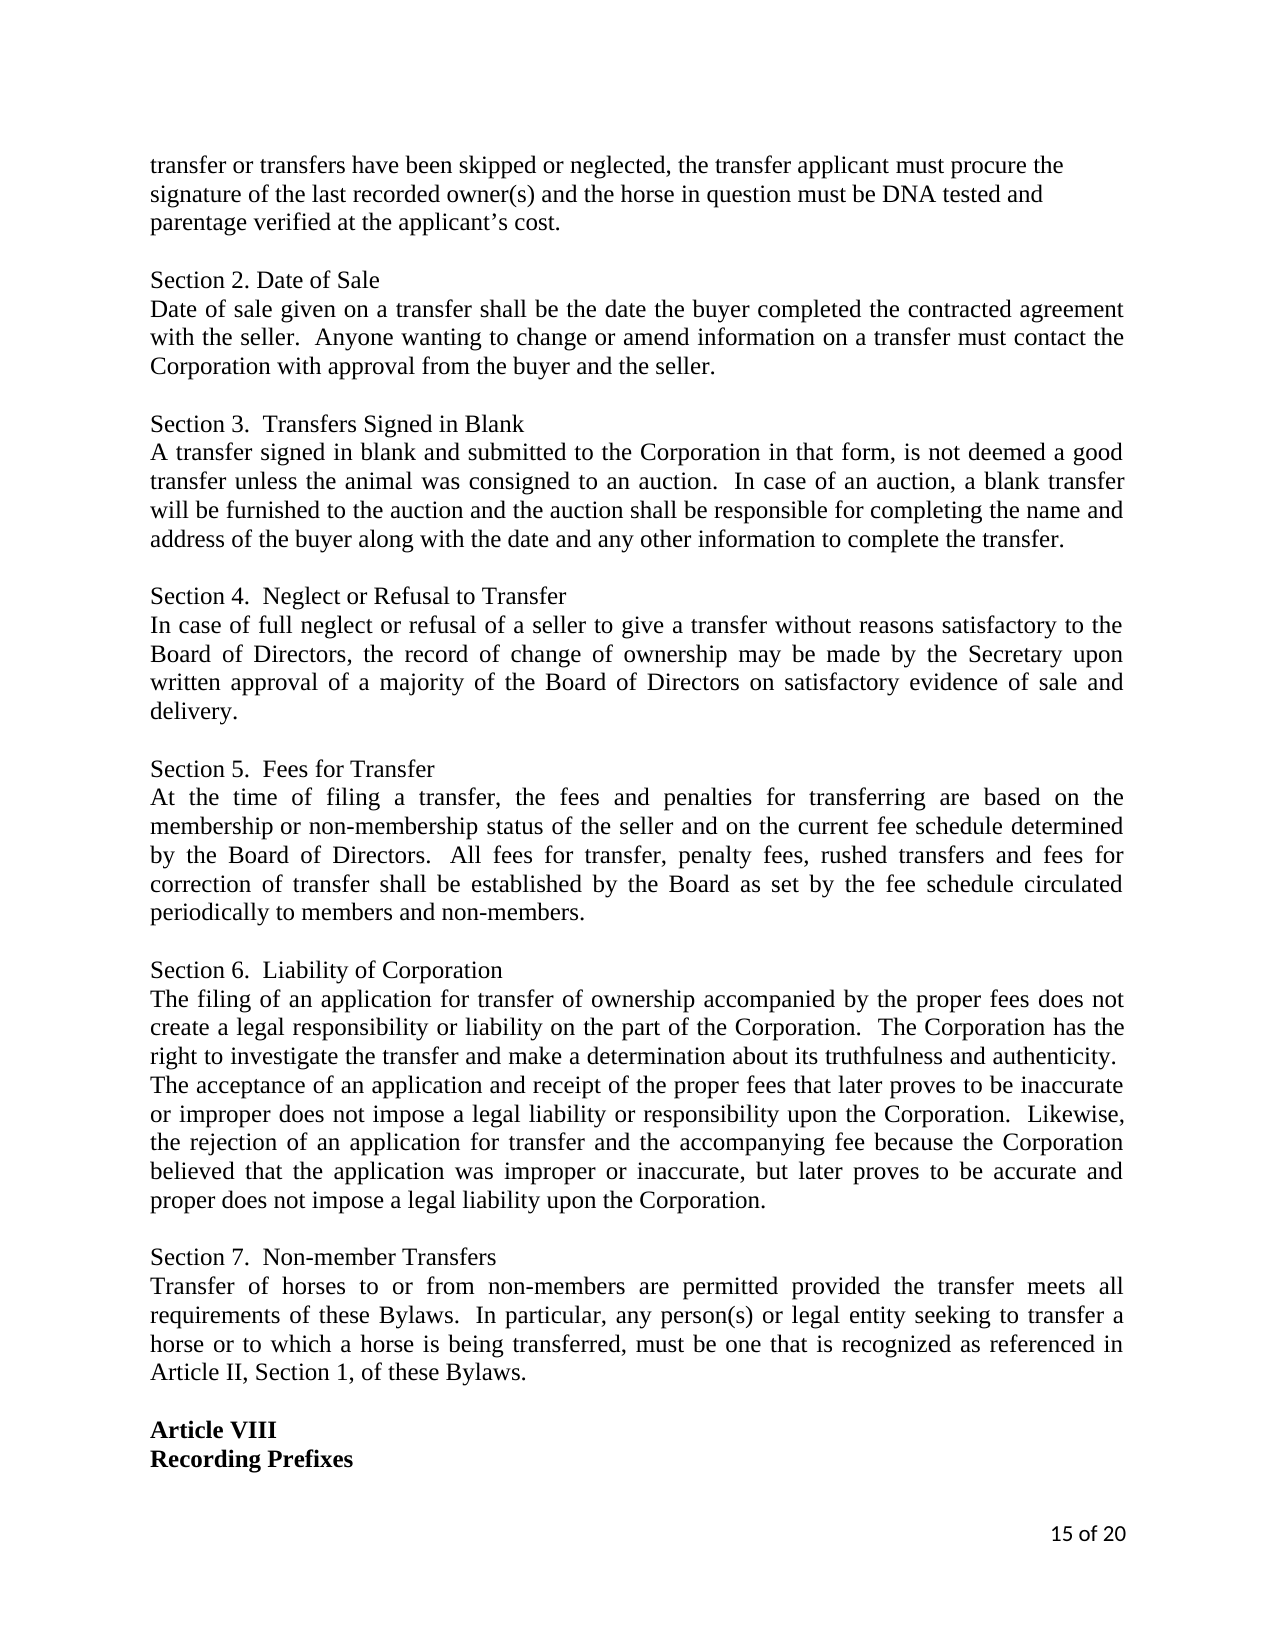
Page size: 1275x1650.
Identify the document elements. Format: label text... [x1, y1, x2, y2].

text Section 4. Neglect or Refusal to Transfer [150, 581, 1125, 610]
text Section 5. Fees for Transfer [150, 754, 1125, 782]
text Recording Prefixes [150, 1444, 1125, 1472]
text In case of full neglect or refusal of a seller to give a transfer without reasons satisfactory to the Board of Directors, the record of change of ownership may be made by the Secretary upon written approval of a majority of the Board of Directors on satisfactory evidence of sale and delivery. [150, 610, 1125, 725]
text Section 7. Non-member Transfers [150, 1242, 1125, 1271]
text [150, 150, 1125, 236]
text Section 2. Date of Sale [150, 265, 1125, 294]
text The filing of an application for transfer of ownership accompanied by the proper fees does not create a legal responsibility or liability on the part of the Corporation. The Corporation has the right to investigate the transfer and make a determination about its truthfulness and authenticity. The acceptance of an application and receipt of the proper fees that later proves to be inaccurate or improper does not impose a legal liability or responsibility upon the Corporation. Likewise, the rejection of an application for transfer and the accompanying fee because the Corporation believed that the application was improper or inaccurate, but later proves to be accurate and proper does not impose a legal liability upon the Corporation. [150, 984, 1125, 1214]
text A transfer signed in blank and submitted to the Corporation in that form, is not deemed a good transfer unless the animal was consigned to an auction. In case of an auction, a blank transfer will be furnished to the auction and the auction shall be responsible for completing the name and address of the buyer along with the date and any other information to complete the transfer. [150, 437, 1125, 552]
text Section 3. Transfers Signed in Blank [150, 409, 1125, 437]
text At the time of filing a transfer, the fees and penalties for transferring are based on the membership or non-membership status of the seller and on the current fee schedule determined by the Board of Directors. All fees for transfer, penalty fees, rushed transfers and fees for correction of transfer shall be established by the Board as set by the fee schedule circulated periodically to members and non-members. [150, 782, 1125, 926]
text Date of sale given on a transfer shall be the date the buyer completed the contracted agreement with the seller. Anyone wanting to change or amend information on a transfer must contact the Corporation with approval from the buyer and the seller. [150, 294, 1125, 380]
text Transfer of horses to or from non-members are permitted provided the transfer meets all requirements of these Bylaws. In particular, any person(s) or legal entity seeking to transfer a horse or to which a horse is being transferred, must be one that is recognized as referenced in Article II, Section 1, of these Bylaws. [150, 1271, 1125, 1386]
text Article VIII [150, 1415, 1125, 1444]
text Section 6. Liability of Corporation [150, 955, 1125, 984]
